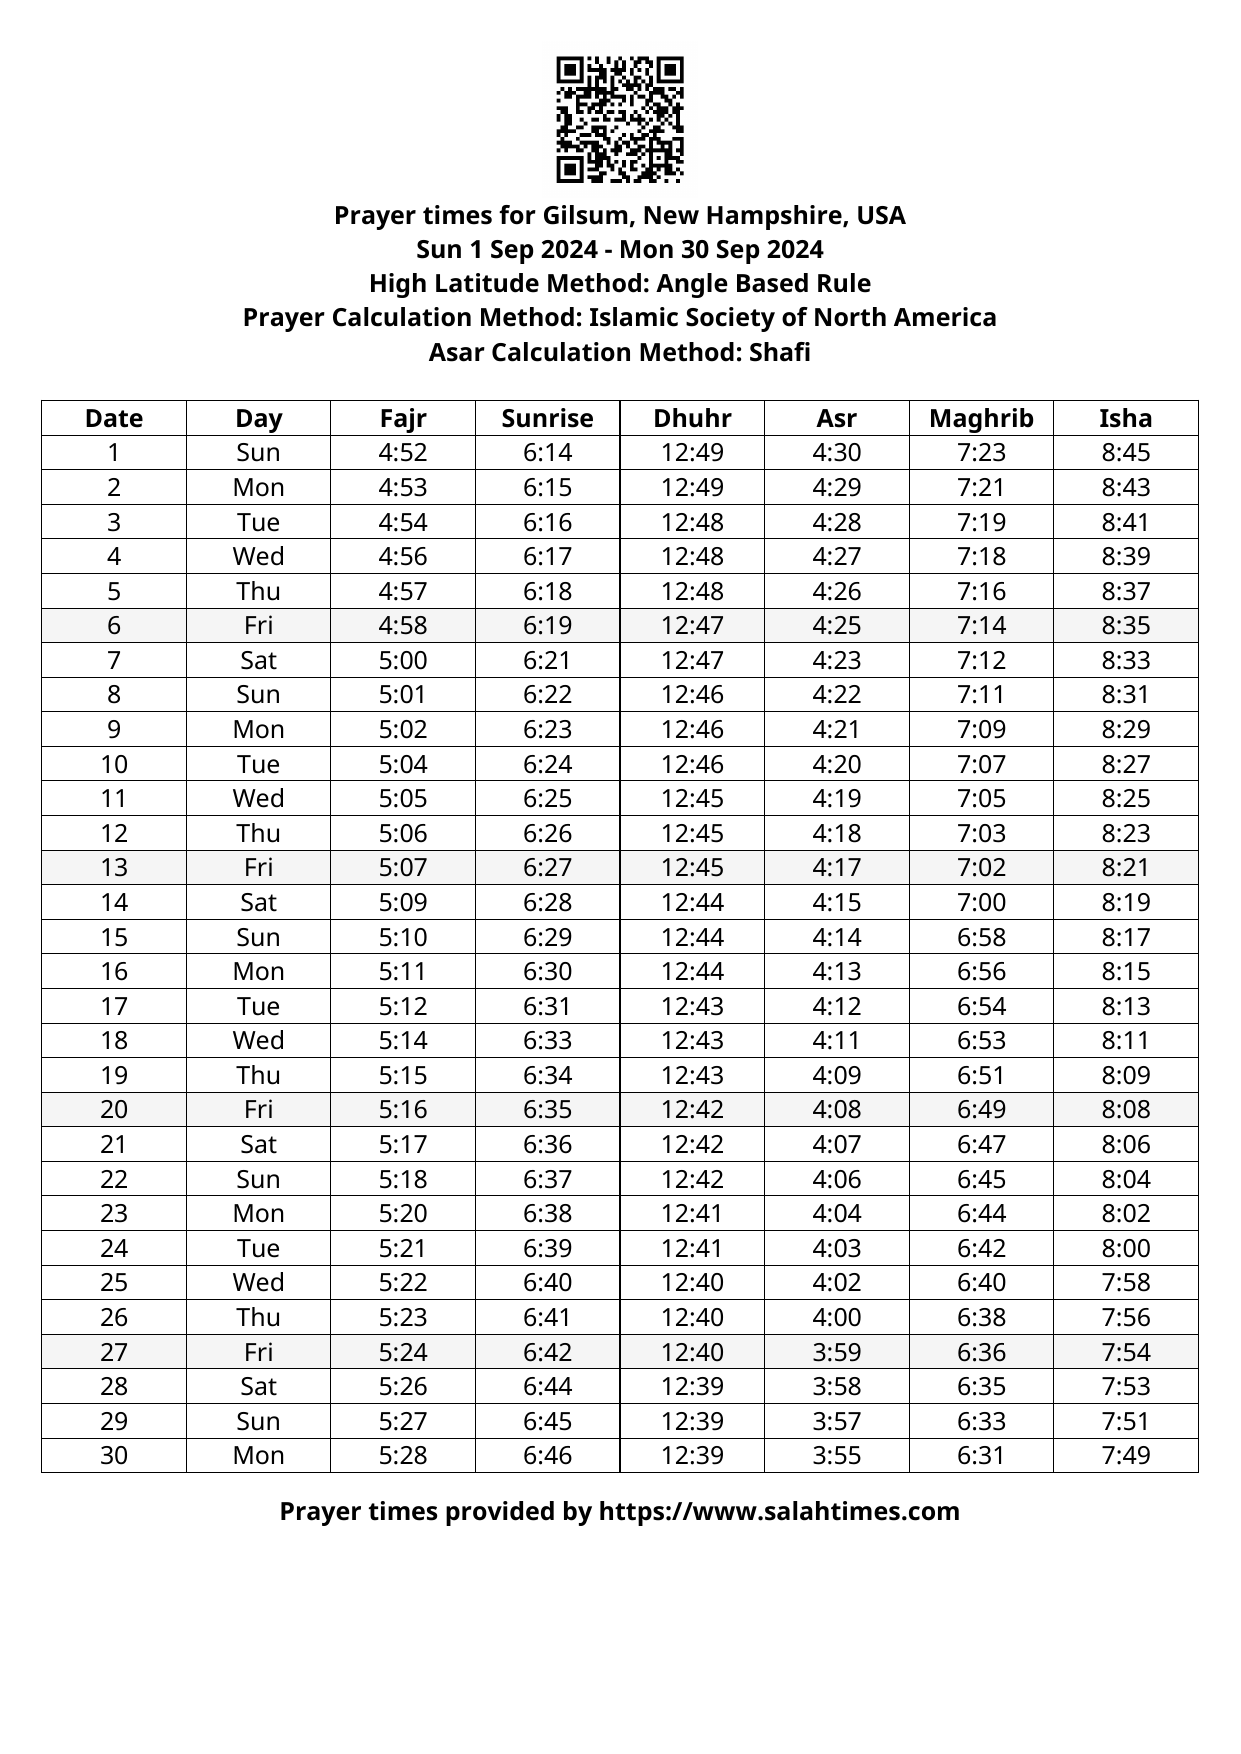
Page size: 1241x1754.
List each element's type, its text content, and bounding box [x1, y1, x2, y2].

table_header Fajr [331, 401, 475, 434]
table_cell 4:03 [765, 1231, 909, 1264]
table_cell 5:15 [331, 1058, 475, 1092]
table_cell 6:41 [476, 1300, 619, 1334]
table_cell 7:18 [910, 539, 1053, 573]
table_cell 6:26 [476, 816, 619, 849]
table_header Isha [1054, 401, 1198, 434]
table_cell 5:12 [331, 989, 475, 1022]
table_cell 4:28 [765, 505, 909, 538]
table_cell 12:44 [621, 954, 764, 988]
table_cell Sun [187, 1404, 330, 1437]
table_cell 7:14 [910, 609, 1053, 642]
table_cell 6:31 [476, 989, 619, 1022]
table_cell 20 [42, 1093, 186, 1126]
table_cell 6:51 [910, 1058, 1053, 1092]
text Sun 1 Sep 2024 - Mon 30 Sep 2024 [42, 232, 1198, 266]
table_cell 8:31 [1054, 678, 1198, 711]
table_cell 6:58 [910, 920, 1053, 953]
table_cell 14 [42, 885, 186, 919]
table_cell 4:19 [765, 781, 909, 815]
table_cell 7:00 [910, 885, 1053, 919]
table_cell 12:48 [621, 539, 764, 573]
table_cell 4:52 [331, 436, 475, 469]
table_cell 12:43 [621, 989, 764, 1022]
table_header Maghrib [910, 401, 1053, 434]
table_cell 5:18 [331, 1162, 475, 1195]
table_cell 1 [42, 436, 186, 469]
table_cell Wed [187, 1024, 330, 1057]
table_cell 12:39 [621, 1369, 764, 1403]
table_cell 4 [42, 539, 186, 573]
table_cell 4:54 [331, 505, 475, 538]
table_cell Sun [187, 920, 330, 953]
table_header Dhuhr [621, 401, 764, 434]
table_cell 4:57 [331, 574, 475, 607]
table_cell 8 [42, 678, 186, 711]
table_cell 6:23 [476, 712, 619, 746]
table_cell 6:42 [910, 1231, 1053, 1264]
table_cell 4:08 [765, 1093, 909, 1126]
table_cell Mon [187, 954, 330, 988]
table_cell 10 [42, 747, 186, 780]
table_cell 12:44 [621, 920, 764, 953]
table_cell 18 [42, 1024, 186, 1057]
table_cell 7:12 [910, 643, 1053, 677]
table_cell Thu [187, 816, 330, 849]
table_cell 25 [42, 1266, 186, 1299]
table_cell 5:24 [331, 1335, 475, 1368]
table_cell 8:33 [1054, 643, 1198, 677]
table_cell 7:56 [1054, 1300, 1198, 1334]
table_header Sunrise [476, 401, 619, 434]
table_cell 5:05 [331, 781, 475, 815]
table_cell Wed [187, 781, 330, 815]
table_cell 7:23 [910, 436, 1053, 469]
table_cell Mon [187, 1196, 330, 1230]
table_header Date [42, 401, 186, 434]
table_cell 7:05 [910, 781, 1053, 815]
table_cell 12:44 [621, 885, 764, 919]
table_cell 6:30 [476, 954, 619, 988]
table_cell 8:06 [1054, 1127, 1198, 1161]
table_cell 4:25 [765, 609, 909, 642]
table_cell 8:43 [1054, 470, 1198, 504]
table_cell 16 [42, 954, 186, 988]
table_cell 7 [42, 643, 186, 677]
table_cell 12:48 [621, 574, 764, 607]
table_cell 6 [42, 609, 186, 642]
table_cell 12:42 [621, 1162, 764, 1195]
table_cell 8:37 [1054, 574, 1198, 607]
table_cell 8:08 [1054, 1093, 1198, 1126]
table_cell 5:14 [331, 1024, 475, 1057]
table_cell 7:19 [910, 505, 1053, 538]
table_cell Fri [187, 1093, 330, 1126]
table_cell 6:36 [476, 1127, 619, 1161]
table_cell 5:01 [331, 678, 475, 711]
table_cell 4:18 [765, 816, 909, 849]
table_cell 6:46 [476, 1439, 619, 1472]
table_cell 4:02 [765, 1266, 909, 1299]
table_cell 6:16 [476, 505, 619, 538]
table_cell 5:22 [331, 1266, 475, 1299]
table_cell 8:11 [1054, 1024, 1198, 1057]
table_cell 6:33 [910, 1404, 1053, 1437]
table_cell 6:22 [476, 678, 619, 711]
table_cell 26 [42, 1300, 186, 1334]
table_cell 6:40 [910, 1266, 1053, 1299]
table_cell 24 [42, 1231, 186, 1264]
table_cell 12:49 [621, 436, 764, 469]
table_cell 4:21 [765, 712, 909, 746]
table_cell 8:35 [1054, 609, 1198, 642]
table_cell 8:13 [1054, 989, 1198, 1022]
table_cell 6:49 [910, 1093, 1053, 1126]
table_cell 5:26 [331, 1369, 475, 1403]
table_cell Mon [187, 470, 330, 504]
table_cell 6:37 [476, 1162, 619, 1195]
table_cell 4:23 [765, 643, 909, 677]
table_cell 5:02 [331, 712, 475, 746]
table_cell 19 [42, 1058, 186, 1092]
table_cell Sat [187, 643, 330, 677]
table_cell Tue [187, 1231, 330, 1264]
table_cell 23 [42, 1196, 186, 1230]
table_cell 6:56 [910, 954, 1053, 988]
table_cell 8:25 [1054, 781, 1198, 815]
table_cell 4:26 [765, 574, 909, 607]
table_cell Sat [187, 885, 330, 919]
table_cell 2 [42, 470, 186, 504]
table_cell 4:11 [765, 1024, 909, 1057]
table_cell 6:27 [476, 851, 619, 884]
table_cell 6:45 [910, 1162, 1053, 1195]
table_cell Thu [187, 574, 330, 607]
table_cell 12:48 [621, 505, 764, 538]
table_cell 5:27 [331, 1404, 475, 1437]
table_cell Thu [187, 1300, 330, 1334]
table_cell 6:29 [476, 920, 619, 953]
table_cell 4:27 [765, 539, 909, 573]
table_cell 12:40 [621, 1266, 764, 1299]
table_cell 5:20 [331, 1196, 475, 1230]
table_cell 7:03 [910, 816, 1053, 849]
table_cell 5:17 [331, 1127, 475, 1161]
table_cell 8:04 [1054, 1162, 1198, 1195]
table_cell 12:49 [621, 470, 764, 504]
table_cell 4:56 [331, 539, 475, 573]
table_cell 6:47 [910, 1127, 1053, 1161]
table_cell 5:09 [331, 885, 475, 919]
table_cell 6:35 [476, 1093, 619, 1126]
table_cell 21 [42, 1127, 186, 1161]
table_cell 7:11 [910, 678, 1053, 711]
table_cell 3:57 [765, 1404, 909, 1437]
table_cell 5:11 [331, 954, 475, 988]
table_cell 11 [42, 781, 186, 815]
table_cell 3 [42, 505, 186, 538]
table_cell 6:14 [476, 436, 619, 469]
table_cell 6:17 [476, 539, 619, 573]
table_header Day [187, 401, 330, 434]
table_cell 7:02 [910, 851, 1053, 884]
table_cell 6:15 [476, 470, 619, 504]
table_cell Tue [187, 989, 330, 1022]
table_cell 8:27 [1054, 747, 1198, 780]
table_cell Wed [187, 1266, 330, 1299]
table_cell 5:06 [331, 816, 475, 849]
table_cell 4:12 [765, 989, 909, 1022]
table_cell 7:49 [1054, 1439, 1198, 1472]
text Prayer Calculation Method: Islamic Society of North America [42, 300, 1198, 334]
table_cell 3:59 [765, 1335, 909, 1368]
text Prayer times for Gilsum, New Hampshire, USA [42, 198, 1198, 232]
table_cell 5:07 [331, 851, 475, 884]
table_cell 6:24 [476, 747, 619, 780]
table_cell 28 [42, 1369, 186, 1403]
table_cell 7:51 [1054, 1404, 1198, 1437]
table_cell 5:10 [331, 920, 475, 953]
table_cell Mon [187, 1439, 330, 1472]
table_cell Sat [187, 1127, 330, 1161]
table_cell 6:45 [476, 1404, 619, 1437]
table_cell 12:43 [621, 1024, 764, 1057]
table_cell 12:41 [621, 1196, 764, 1230]
table_cell 12:39 [621, 1439, 764, 1472]
text Asar Calculation Method: Shafi [42, 334, 1198, 368]
table_cell 12 [42, 816, 186, 849]
table_cell 4:00 [765, 1300, 909, 1334]
table_cell 12:45 [621, 816, 764, 849]
table_cell 6:38 [476, 1196, 619, 1230]
table_cell 12:41 [621, 1231, 764, 1264]
table_cell 4:20 [765, 747, 909, 780]
table_cell 7:54 [1054, 1335, 1198, 1368]
table_cell 12:45 [621, 851, 764, 884]
table_cell 15 [42, 920, 186, 953]
table_cell 12:46 [621, 712, 764, 746]
table_cell 6:19 [476, 609, 619, 642]
table_cell 4:58 [331, 609, 475, 642]
table_cell 8:41 [1054, 505, 1198, 538]
table_cell Sun [187, 678, 330, 711]
table_cell 5 [42, 574, 186, 607]
table_cell 6:38 [910, 1300, 1053, 1334]
table_cell 7:58 [1054, 1266, 1198, 1299]
table_cell 8:15 [1054, 954, 1198, 988]
table_cell 6:25 [476, 781, 619, 815]
text Prayer times provided by https://www.salahtimes.com [42, 1494, 1198, 1528]
table_cell 5:21 [331, 1231, 475, 1264]
table_cell 3:58 [765, 1369, 909, 1403]
table_cell 9 [42, 712, 186, 746]
table_header Asr [765, 401, 909, 434]
table_cell 6:18 [476, 574, 619, 607]
table_cell 6:33 [476, 1024, 619, 1057]
table_cell 7:07 [910, 747, 1053, 780]
table_cell 6:44 [910, 1196, 1053, 1230]
table_cell 6:39 [476, 1231, 619, 1264]
table_cell Mon [187, 712, 330, 746]
table_cell 12:47 [621, 643, 764, 677]
table_cell 8:21 [1054, 851, 1198, 884]
table_cell 12:43 [621, 1058, 764, 1092]
table_cell 5:16 [331, 1093, 475, 1126]
table_cell Thu [187, 1058, 330, 1092]
table_cell 7:53 [1054, 1369, 1198, 1403]
table_cell 12:46 [621, 747, 764, 780]
table_cell 6:28 [476, 885, 619, 919]
table_cell 12:45 [621, 781, 764, 815]
table_cell 17 [42, 989, 186, 1022]
table_cell 4:15 [765, 885, 909, 919]
table_cell 8:17 [1054, 920, 1198, 953]
table_cell 12:42 [621, 1127, 764, 1161]
table_cell 4:29 [765, 470, 909, 504]
table_cell 5:28 [331, 1439, 475, 1472]
table_cell 8:00 [1054, 1231, 1198, 1264]
table_cell 4:53 [331, 470, 475, 504]
table_cell 6:53 [910, 1024, 1053, 1057]
table_cell 12:46 [621, 678, 764, 711]
table_cell 8:09 [1054, 1058, 1198, 1092]
table_cell 8:23 [1054, 816, 1198, 849]
table_cell 6:34 [476, 1058, 619, 1092]
table_cell 4:22 [765, 678, 909, 711]
table_cell 4:09 [765, 1058, 909, 1092]
table_cell 4:14 [765, 920, 909, 953]
table_cell 6:21 [476, 643, 619, 677]
table_cell 6:54 [910, 989, 1053, 1022]
text High Latitude Method: Angle Based Rule [42, 266, 1198, 300]
table_cell 12:42 [621, 1093, 764, 1126]
table_cell 6:42 [476, 1335, 619, 1368]
table_cell 4:06 [765, 1162, 909, 1195]
table_cell Sun [187, 436, 330, 469]
table_cell Fri [187, 851, 330, 884]
picture [542, 41, 699, 198]
table_cell 3:55 [765, 1439, 909, 1472]
table_cell Tue [187, 747, 330, 780]
table_cell 6:31 [910, 1439, 1053, 1472]
table_cell 8:45 [1054, 436, 1198, 469]
table_cell 6:44 [476, 1369, 619, 1403]
table_cell Fri [187, 1335, 330, 1368]
table_cell Sat [187, 1369, 330, 1403]
table_cell 4:07 [765, 1127, 909, 1161]
table_cell 4:30 [765, 436, 909, 469]
table_cell Fri [187, 609, 330, 642]
table_cell Tue [187, 505, 330, 538]
table_cell Sun [187, 1162, 330, 1195]
table_cell 12:47 [621, 609, 764, 642]
table_cell 8:29 [1054, 712, 1198, 746]
table_cell 4:04 [765, 1196, 909, 1230]
table_cell 30 [42, 1439, 186, 1472]
table_cell 5:04 [331, 747, 475, 780]
table_cell 7:21 [910, 470, 1053, 504]
table_cell 4:13 [765, 954, 909, 988]
table_cell 12:39 [621, 1404, 764, 1437]
table_cell 4:17 [765, 851, 909, 884]
table_cell 12:40 [621, 1335, 764, 1368]
table_cell 7:09 [910, 712, 1053, 746]
table_cell 12:40 [621, 1300, 764, 1334]
table_cell 8:19 [1054, 885, 1198, 919]
table_cell 22 [42, 1162, 186, 1195]
table_cell Wed [187, 539, 330, 573]
table_cell 27 [42, 1335, 186, 1368]
table_cell 5:23 [331, 1300, 475, 1334]
table_cell 7:16 [910, 574, 1053, 607]
table_cell 5:00 [331, 643, 475, 677]
table_cell 6:35 [910, 1369, 1053, 1403]
table_cell 8:02 [1054, 1196, 1198, 1230]
table_cell 13 [42, 851, 186, 884]
table_cell 6:36 [910, 1335, 1053, 1368]
table_cell 29 [42, 1404, 186, 1437]
table_cell 6:40 [476, 1266, 619, 1299]
table_cell 8:39 [1054, 539, 1198, 573]
